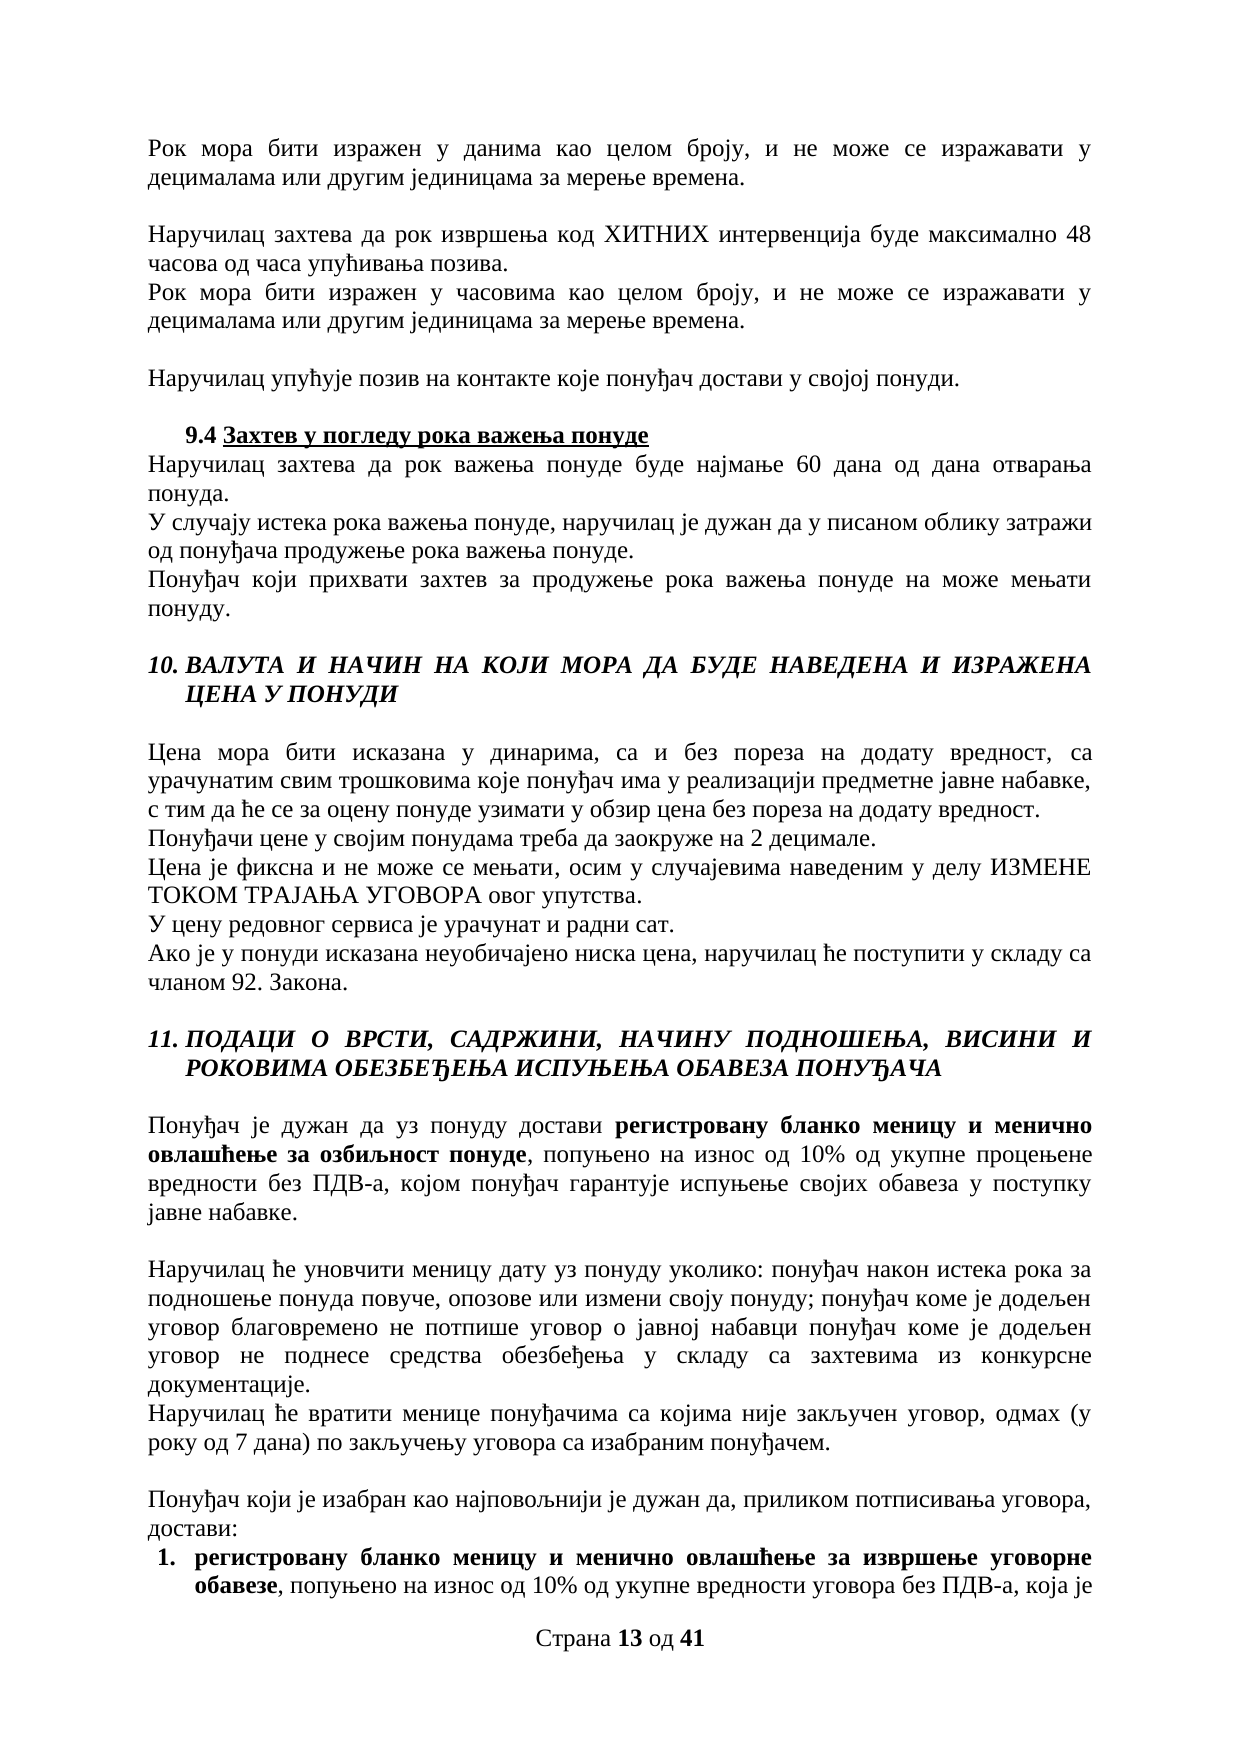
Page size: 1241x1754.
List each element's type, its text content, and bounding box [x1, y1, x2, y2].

text Наручилац захтева да рок важења понуде буде најмање 60 дана од дана отварања понуда. [148, 449, 1092, 507]
text Ако је у понуди исказана неуобичајено ниска цена, наручилац ће поступити у складу са чланом 92. Закона. [148, 938, 1092, 995]
text Понуђач је дужан да уз понуду достави регистровану бланко меницу и менично овлашћење за озбиљност понуде, попуњено на износ од 10% од укупне процењене вредности без ПДВ-а, којом понуђач гарантује испуњење својих обавеза у поступку јавне набавке. [148, 1110, 1092, 1225]
text Наручилац захтева да рок извршења код ХИТНИХ интервенција буде максимално 48 часова од часа упућивања позива. [148, 219, 1092, 277]
text Понуђачи цене у својим понудама треба да заокруже на 2 децимале. [148, 823, 1092, 852]
text Понуђач који прихвати захтев за продужење рока важења понуде на може мењати понуду. [148, 564, 1092, 622]
list Захтев у погледу рока важења понуде [185, 420, 1092, 449]
text Рок мора бити изражен у данима као целом броју, и не може се изражавати у децималама или другим јединицама за мерење времена. [148, 133, 1092, 190]
text Наручилац ће вратити менице понуђачима са којима није закључен уговор, одмах (у року од 7 дана) по закључењу уговора са изабраним понуђачем. [148, 1398, 1092, 1455]
text Наручилац упућује позив на контакте које понуђач достави у својој понуди. [148, 363, 1092, 392]
text Рок мора бити изражен у часовима као целом броју, и не може се изражавати у децималама или другим јединицама за мерење времена. [148, 277, 1092, 334]
text Наручилац ће уновчити меницу дату уз понуду уколико: понуђач након истека рока за подношење понуда повуче, опозове или измени своју понуду; понуђач коме је додељен уговор благовремено не потпише уговор о јавној набавци понуђач коме је додељен уговор не поднесе средства обезбеђења у складу са захтевима из конкурсне документације. [148, 1254, 1092, 1398]
text Цена је фиксна и не може се мењати, осим у случајевима наведеним у делу ИЗМЕНЕ ТОКОМ ТРАЈАЊА УГОВОРА овог упутства. [148, 852, 1092, 909]
text Цена мора бити исказана у динарима, са и без пореза на додату вредност, са урачунатим свим трошковима које понуђач има у реализацији предметне јавне набавке, с тим да ће се за оцену понуде узимати у обзир цена без пореза на додату вредност. [148, 737, 1092, 823]
text У случају истека рока важења понуде, наручилац је дужан да у писаном облику затражи од понуђача продужење рока важења понуде. [148, 507, 1092, 564]
text Понуђач који је изабран као најповољнији је дужан да, приликом потписивања уговора, достави: [148, 1484, 1092, 1542]
list ПОДАЦИ О ВРСТИ, САДРЖИНИ, НАЧИНУ ПОДНОШЕЊА, ВИСИНИ И РОКОВИМА ОБЕЗБЕЂЕЊА ИСПУЊЕЊА ОБАВЕЗА ПОНУЂАЧА [148, 1024, 1092, 1082]
list ВАЛУТА И НАЧИН НА КОЈИ МОРА ДА БУДЕ НАВЕДЕНА И ИЗРАЖЕНА ЦЕНА У ПОНУДИ [148, 650, 1092, 708]
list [157, 1542, 1092, 1599]
text У цену редовног сервиса је урачунат и радни сат. [148, 909, 1092, 938]
